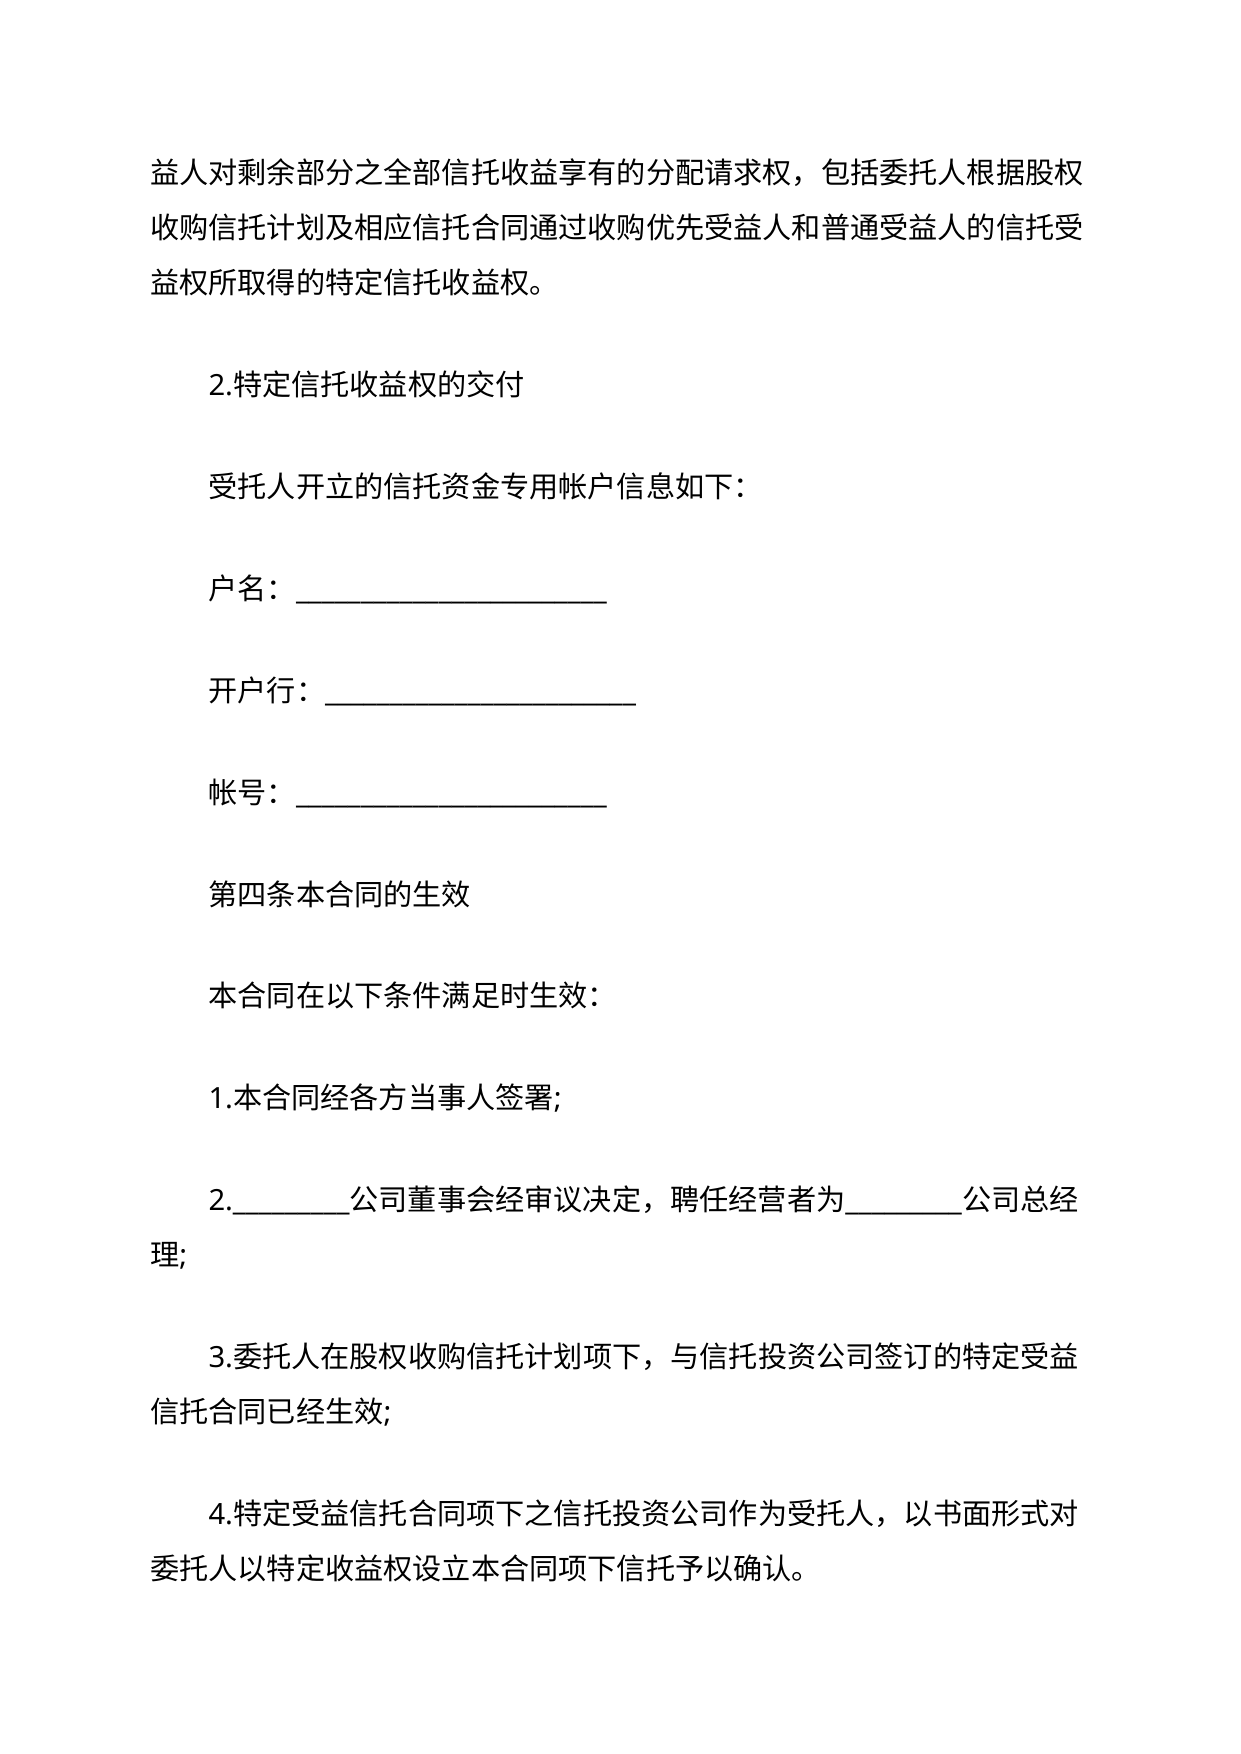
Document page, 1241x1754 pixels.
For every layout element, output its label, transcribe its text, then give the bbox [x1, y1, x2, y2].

text 3.委托人在股权收购信托计划项下，与信托投资公司签订的特定受益信托合同已经生效; [150, 1334, 1090, 1431]
text 4.特定受益信托合同项下之信托投资公司作为受托人，以书面形式对委托人以特定收益权设立本合同项下信托予以确认。 [150, 1491, 1090, 1588]
text 2._________公司董事会经审议决定，聘任经营者为_________公司总经理; [150, 1177, 1090, 1274]
text 开户行：________________________ [150, 667, 1090, 710]
text 户名：________________________ [150, 565, 1090, 608]
text 帐号：________________________ [150, 769, 1090, 812]
text 2.特定信托收益权的交付 [150, 362, 1090, 404]
text 1.本合同经各方当事人签署; [150, 1075, 1090, 1117]
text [150, 150, 1090, 302]
text 受托人开立的信托资金专用帐户信息如下： [150, 463, 1090, 506]
text 第四条本合同的生效 [150, 871, 1090, 913]
text 本合同在以下条件满足时生效： [150, 973, 1090, 1015]
